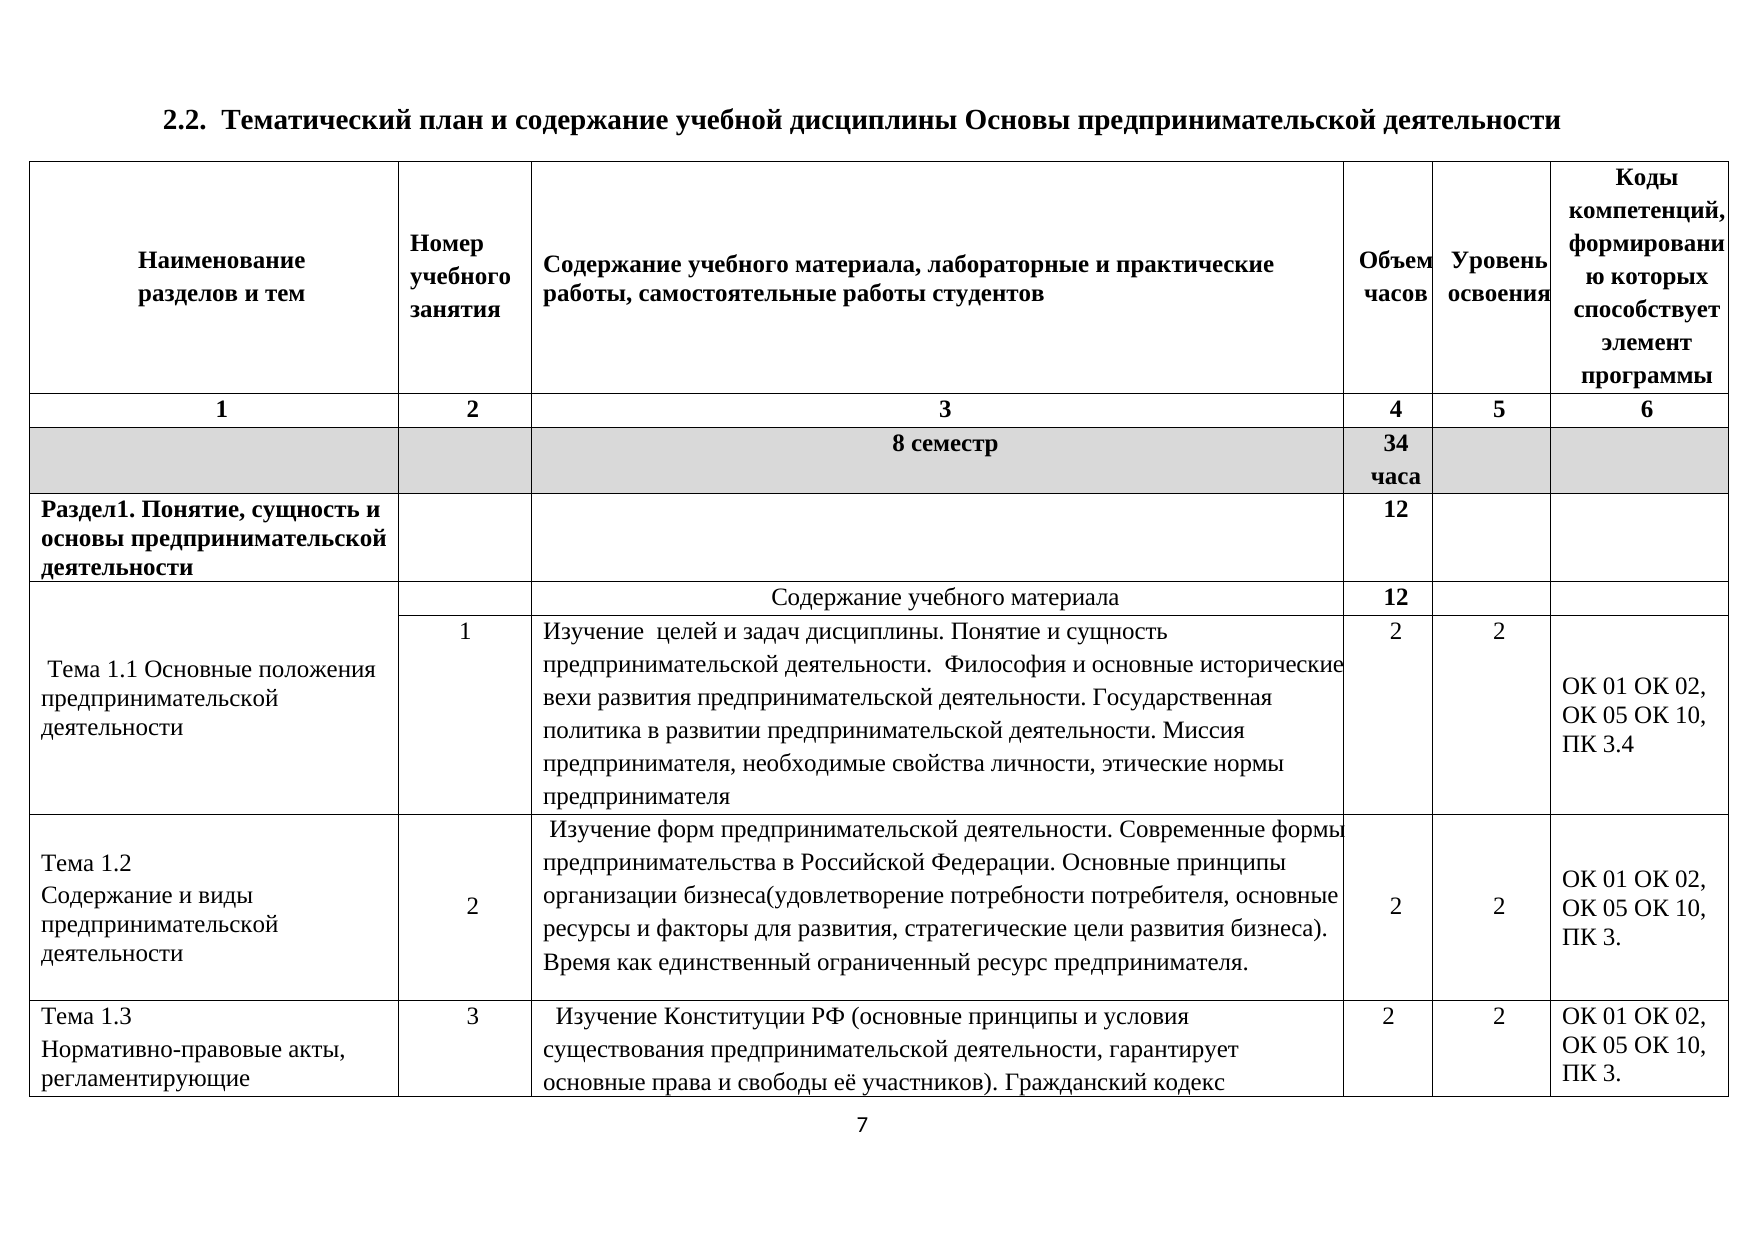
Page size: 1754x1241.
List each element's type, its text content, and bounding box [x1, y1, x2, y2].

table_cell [1551, 1001, 1728, 1096]
table_cell 2 [1433, 616, 1550, 813]
table_cell 34 часа [1344, 428, 1432, 493]
table_cell [399, 494, 531, 581]
table_cell 2 [399, 815, 531, 1000]
table_cell ОК 01 ОК 02, ОК 05 ОК 10, ПК 3. [1551, 815, 1728, 1000]
table_cell [399, 428, 531, 493]
table_cell [1433, 582, 1550, 615]
table_header Объем часов [1344, 162, 1432, 393]
table_cell Тема 1.1 Основные положения предпринимательской деятельности [30, 582, 398, 813]
table_cell 6 [1551, 394, 1728, 427]
table_cell Изучение целей и задач дисциплины. Понятие и сущность предпринимательской деятельности. Философия и основные исторические вехи развития предпринимательской деятельности. Государственная политика в развитии предпринимательской деятельности. Миссия предпринимателя, необходимые свойства личности, этические нормы предпринимателя [532, 616, 1343, 813]
text 2.2. Тематический план и содержание учебной дисциплины Основы предпринимательской деятельности [89, 102, 1636, 135]
table_cell Содержание учебного материала [532, 582, 1343, 615]
table_cell [1433, 494, 1550, 581]
table_cell 3 [399, 1001, 531, 1096]
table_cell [532, 1001, 1343, 1096]
table_cell 12 [1344, 582, 1432, 615]
table_cell 8 семестр [532, 428, 1343, 493]
table_cell ОК 01 ОК 02, ОК 05 ОК 10, ПК 3.4 [1551, 616, 1728, 813]
table_cell 12 [1344, 494, 1432, 581]
table_cell 2 [1433, 815, 1550, 1000]
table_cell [30, 1001, 398, 1096]
table_cell [1433, 428, 1550, 493]
table_header Номер учебного занятия [399, 162, 531, 393]
table_cell 1 [30, 394, 398, 427]
table_cell [1551, 582, 1728, 615]
table_cell 2 [1344, 1001, 1432, 1096]
table_cell 3 [532, 394, 1343, 427]
table_header Уровень освоения [1433, 162, 1550, 393]
table_cell [1551, 428, 1728, 493]
table_cell 2 [1433, 1001, 1550, 1096]
table_cell Изучение форм предпринимательской деятельности. Современные формы предпринимательства в Российской Федерации. Основные принципы организации бизнеса(удовлетворение потребности потребителя, основные ресурсы и факторы для развития, стратегические цели развития бизнеса). Время как единственный ограниченный ресурс предпринимателя. [532, 815, 1343, 1000]
table_cell 2 [1344, 815, 1432, 1000]
table_cell 2 [1344, 616, 1432, 813]
table_cell Раздел1. Понятие, сущность и основы предпринимательской деятельности [30, 494, 398, 581]
table_cell [1551, 494, 1728, 581]
table_header Коды компетенций, формированию которых способствует элемент программы [1551, 162, 1728, 393]
table_cell 1 [399, 616, 531, 813]
table_cell 2 [399, 394, 531, 427]
table_cell 4 [1344, 394, 1432, 427]
table_cell [399, 582, 531, 615]
table_cell [532, 494, 1343, 581]
table_cell 5 [1433, 394, 1550, 427]
table_cell Тема 1.2 Содержание и виды предпринимательской деятельности [30, 815, 398, 1000]
table_header Содержание учебного материала, лабораторные и практические работы, самостоятельные работы студентов [532, 162, 1343, 393]
table_cell [30, 428, 398, 493]
table_header Наименование разделов и тем [30, 162, 398, 393]
